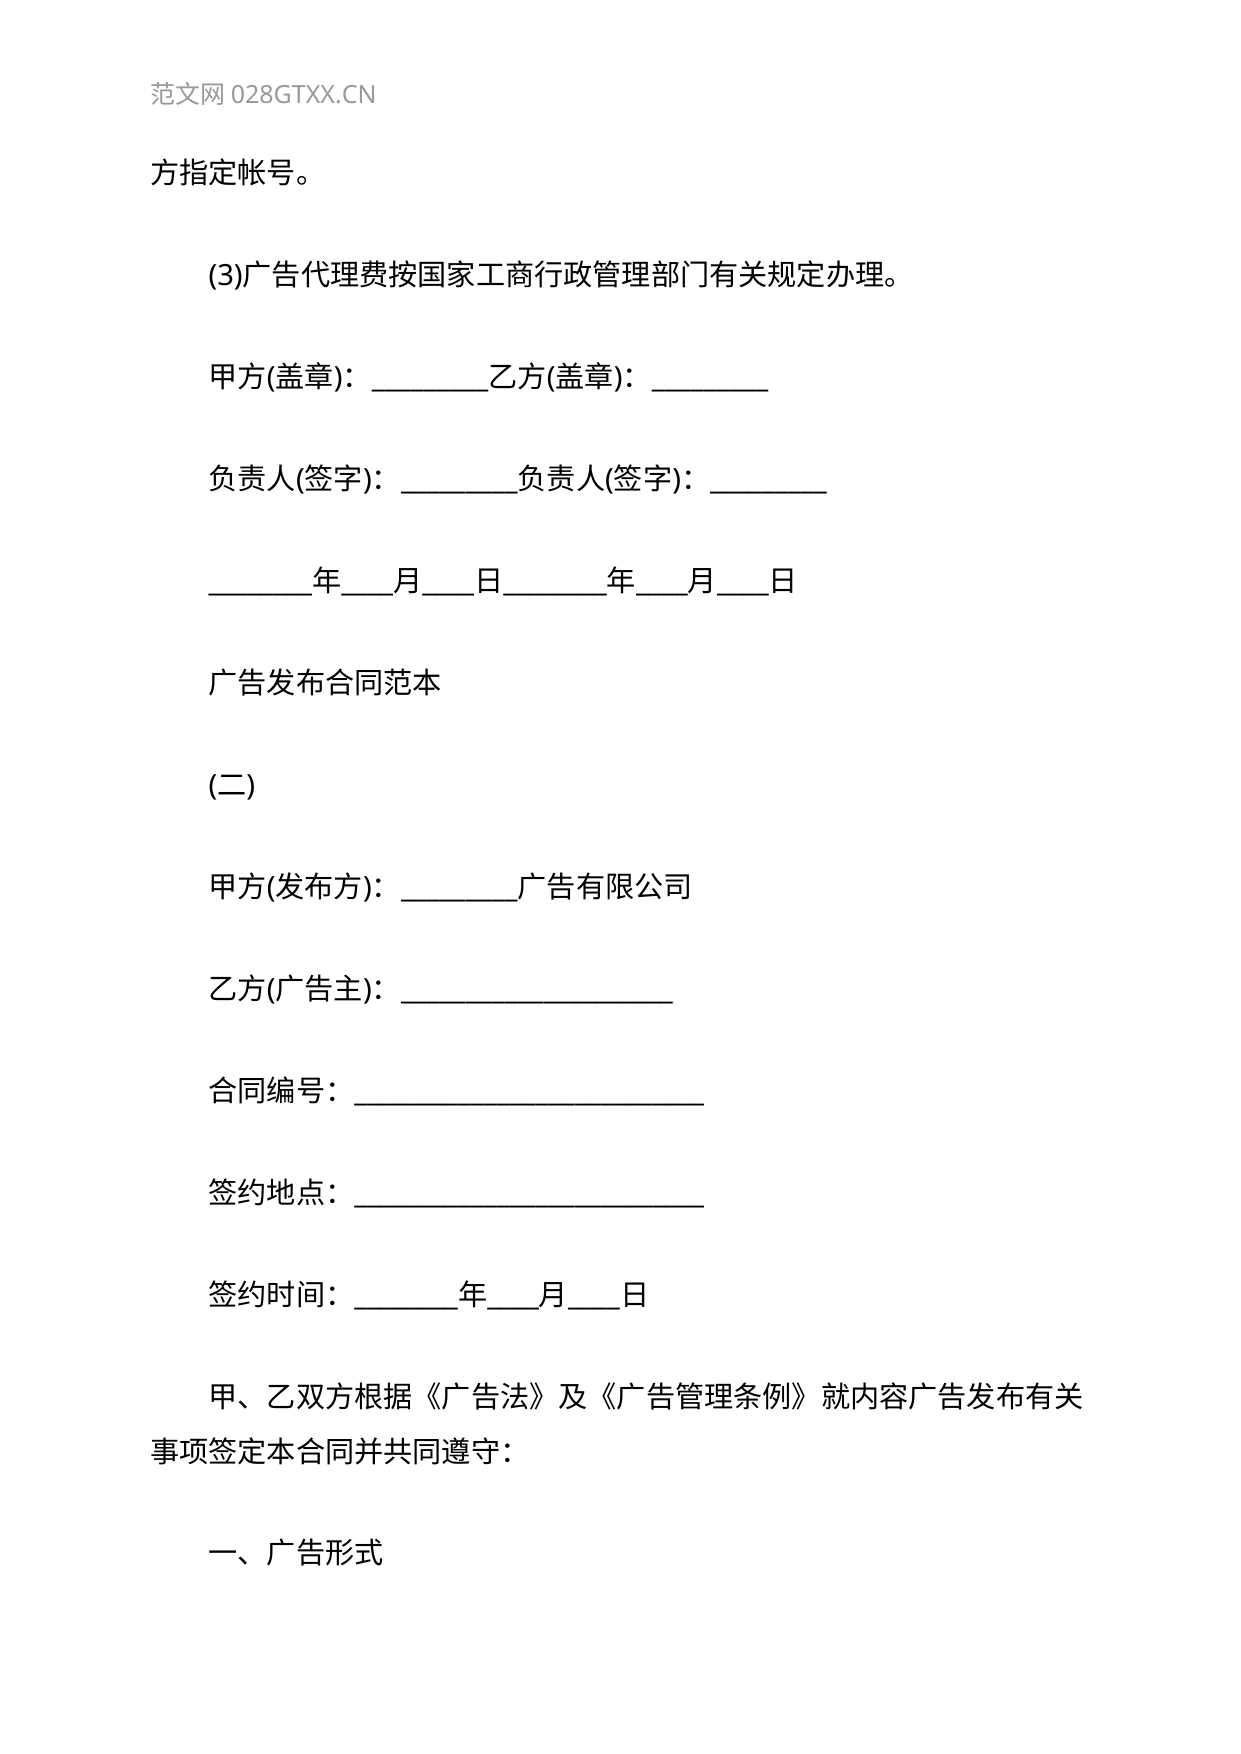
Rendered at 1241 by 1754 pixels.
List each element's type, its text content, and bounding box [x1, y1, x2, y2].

text 签约地点：___________________________ [150, 1169, 1090, 1212]
text 乙方(广告主)：_____________________ [150, 965, 1090, 1008]
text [150, 150, 1090, 192]
text 广告发布合同范本 [150, 660, 1090, 702]
text 一、广告形式 [150, 1530, 1090, 1572]
text 甲方(盖章)：_________乙方(盖章)：_________ [150, 354, 1090, 396]
text 负责人(签字)：_________负责人(签字)：_________ [150, 456, 1090, 498]
text 甲、乙双方根据《广告法》及《广告管理条例》就内容广告发布有关事项签定本合同并共同遵守： [150, 1373, 1090, 1471]
text (3)广告代理费按国家工商行政管理部门有关规定办理。 [150, 252, 1090, 294]
text 签约时间：________年____月____日 [150, 1271, 1090, 1314]
text 甲方(发布方)：_________广告有限公司 [150, 863, 1090, 906]
text ________年____月____日________年____月____日 [150, 558, 1090, 600]
text 合同编号：___________________________ [150, 1067, 1090, 1110]
text (二) [150, 761, 1090, 804]
